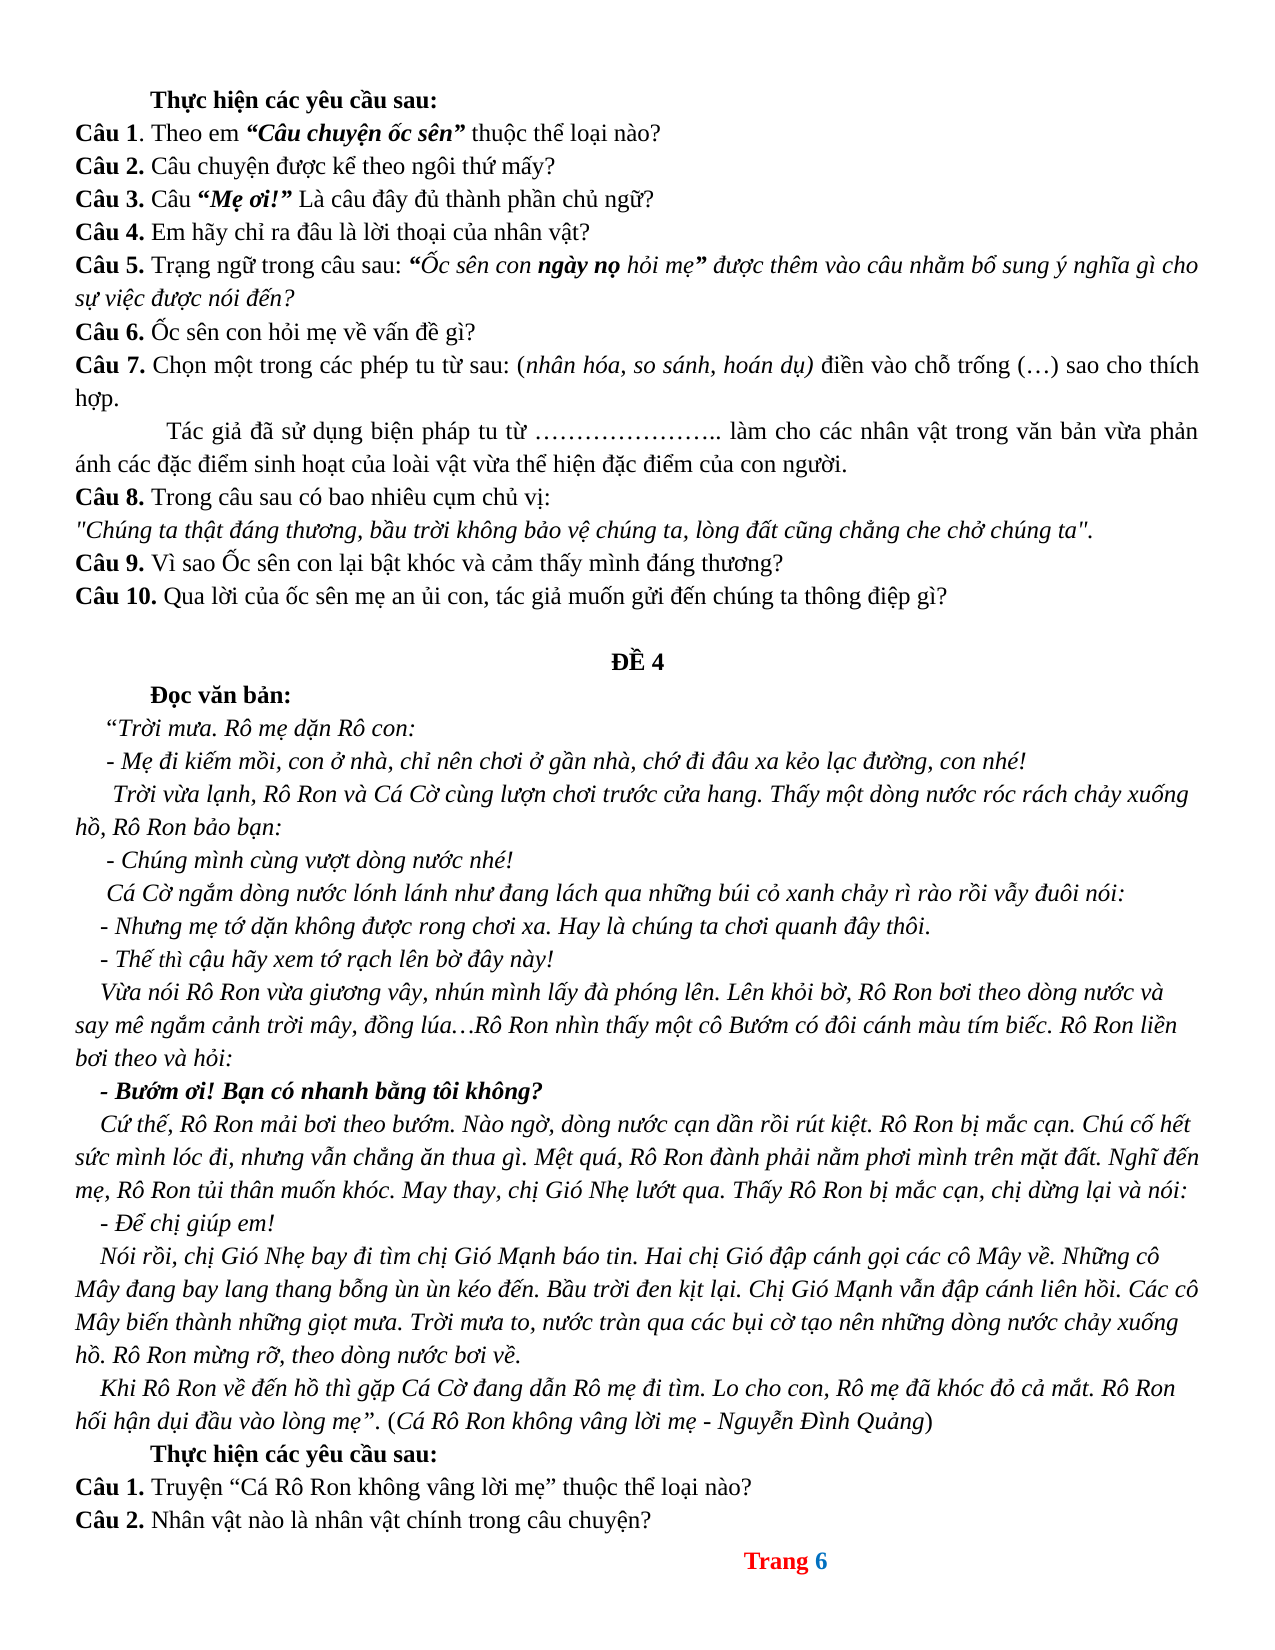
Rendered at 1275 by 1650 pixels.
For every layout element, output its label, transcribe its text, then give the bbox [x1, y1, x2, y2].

text Thực hiện các yêu cầu sau: [75, 85, 1200, 114]
text “Trời mưa. Rô mẹ dặn Rô con: - Mẹ đi kiếm mồi, con ở nhà, chỉ nên chơi ở gần nhà, chớ đi đâu xa kẻo lạc đường, con nhé! Trời vừa lạnh, Rô Ron và Cá Cờ cùng lượn chơi trước cửa hang. Thấy một dòng nước róc rách chảy xuống hồ, Rô Ron bảo bạn: - Chúng mình cùng vượt dòng nước nhé! [75, 713, 1200, 874]
subtitle - Bướm ơi! Bạn có nhanh bằng tôi không? [75, 1076, 1200, 1105]
text Câu 3. Câu “Mẹ ơi!” Là câu đây đủ thành phần chủ ngữ? [75, 184, 1200, 213]
text Câu 6. Ốc sên con hỏi mẹ về vấn đề gì? [75, 317, 1200, 345]
subtitle Đọc văn bản: [75, 680, 1200, 709]
text Cứ thế, Rô Ron mải bơi theo bướm. Nào ngờ, dòng nước cạn dần rồi rút kiệt. Rô Ron bị mắc cạn. Chú cố hết sức mình lóc đi, nhưng vẫn chẳng ăn thua gì. Mệt quá, Rô Ron đành phải nằm phơi mình trên mặt đất. Nghĩ đến mẹ, Rô Ron tủi thân muốn khóc. May thay, chị Gió Nhẹ lướt qua. Thấy Rô Ron bị mắc cạn, chị dừng lại và nói: - Để chị giúp em! [75, 1109, 1200, 1237]
text Câu 2. Câu chuyện được kể theo ngôi thứ mấy? [75, 151, 1200, 180]
text "Chúng ta thật đáng thương, bầu trời không bảo vệ chúng ta, lòng đất cũng chẳng che chở chúng ta". [75, 515, 1200, 544]
text Câu 7. Chọn một trong các phép tu từ sau: (nhân hóa, so sánh, hoán dụ) điền vào chỗ trống (…) sao cho thích hợp. [75, 350, 1200, 411]
text Cá Cờ ngắm dòng nước lónh lánh như đang lách qua những búi cỏ xanh chảy rì rào rồi vẫy đuôi nói: - Nhưng mẹ tớ dặn không được rong chơi xa. Hay là chúng ta chơi quanh đây thôi. - Thế thì cậu hãy xem tớ rạch lên bờ đây này! Vừa nói Rô Ron vừa giương vây, nhún mình lấy đà phóng lên. Lên khỏi bờ, Rô Ron bơi theo dòng nước và say mê ngắm cảnh trời mây, đồng lúa…Rô Ron nhìn thấy một cô Bướm có đôi cánh màu tím biếc. Rô Ron liền bơi theo và hỏi: [75, 878, 1200, 1072]
text Câu 4. Em hãy chỉ ra đâu là lời thoại của nhân vật? [75, 217, 1200, 246]
text Khi Rô Ron về đến hồ thì gặp Cá Cờ đang dẫn Rô mẹ đi tìm. Lo cho con, Rô mẹ đã khóc đỏ cả mắt. Rô Ron hối hận dụi đầu vào lòng mẹ”. (Cá Rô Ron không vâng lời mẹ - Nguyễn Đình Quảng) [75, 1373, 1200, 1435]
subtitle Câu 1. Truyện “Cá Rô Ron không vâng lời mẹ” thuộc thể loại nào? [75, 1472, 1200, 1501]
text Nói rồi, chị Gió Nhẹ bay đi tìm chị Gió Mạnh báo tin. Hai chị Gió đập cánh gọi các cô Mây về. Những cô Mây đang bay lang thang bỗng ùn ùn kéo đến. Bầu trời đen kịt lại. Chị Gió Mạnh vẫn đập cánh liên hồi. Các cô Mây biến thành những giọt mưa. Trời mưa to, nước tràn qua các bụi cờ tạo nên những dòng nước chảy xuống hồ. Rô Ron mừng rỡ, theo dòng nước bơi về. [75, 1241, 1200, 1369]
text Câu 8. Trong câu sau có bao nhiêu cụm chủ vị: [75, 482, 1200, 511]
text Tác giả đã sử dụng biện pháp tu từ ………………….. làm cho các nhân vật trong văn bản vừa phản ánh các đặc điểm sinh hoạt của loài vật vừa thể hiện đặc điểm của con người. [75, 416, 1200, 478]
text Câu 10. Qua lời của ốc sên mẹ an ủi con, tác giả muốn gửi đến chúng ta thông điệp gì? [75, 581, 1200, 610]
text Câu 1. Theo em “Câu chuyện ốc sên” thuộc thể loại nào? [75, 118, 1200, 147]
text ĐỀ 4 [75, 647, 1200, 676]
text Câu 5. Trạng ngữ trong câu sau: “Ốc sên con ngày nọ hỏi mẹ” được thêm vào câu nhằm bổ sung ý nghĩa gì cho sự việc được nói đến? [75, 251, 1200, 312]
text Thực hiện các yêu cầu sau: [75, 1439, 1200, 1468]
text Câu 2. Nhân vật nào là nhân vật chính trong câu chuyện? [75, 1506, 1200, 1534]
text Câu 9. Vì sao Ốc sên con lại bật khóc và cảm thấy mình đáng thương? [75, 548, 1200, 577]
